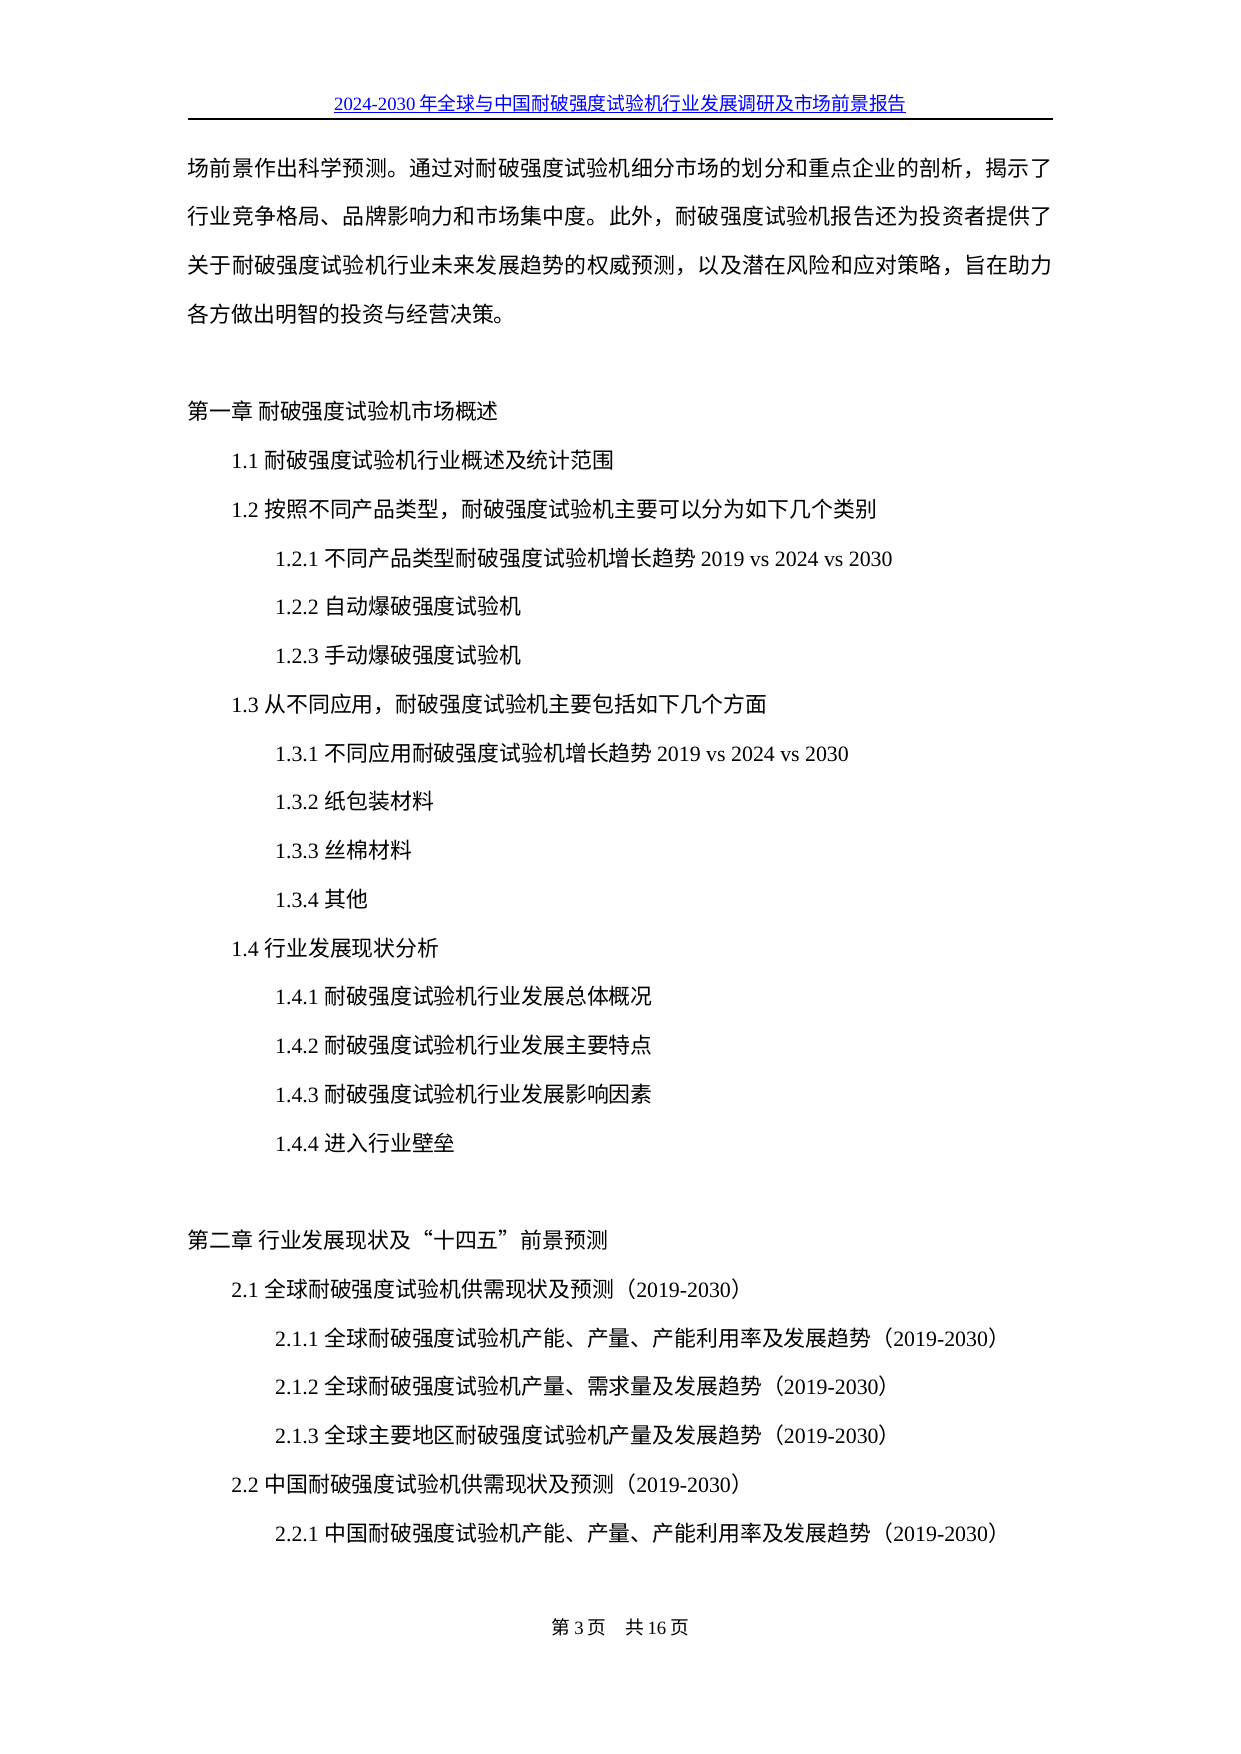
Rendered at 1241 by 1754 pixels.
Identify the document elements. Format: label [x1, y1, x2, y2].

text [187, 150, 1053, 1548]
